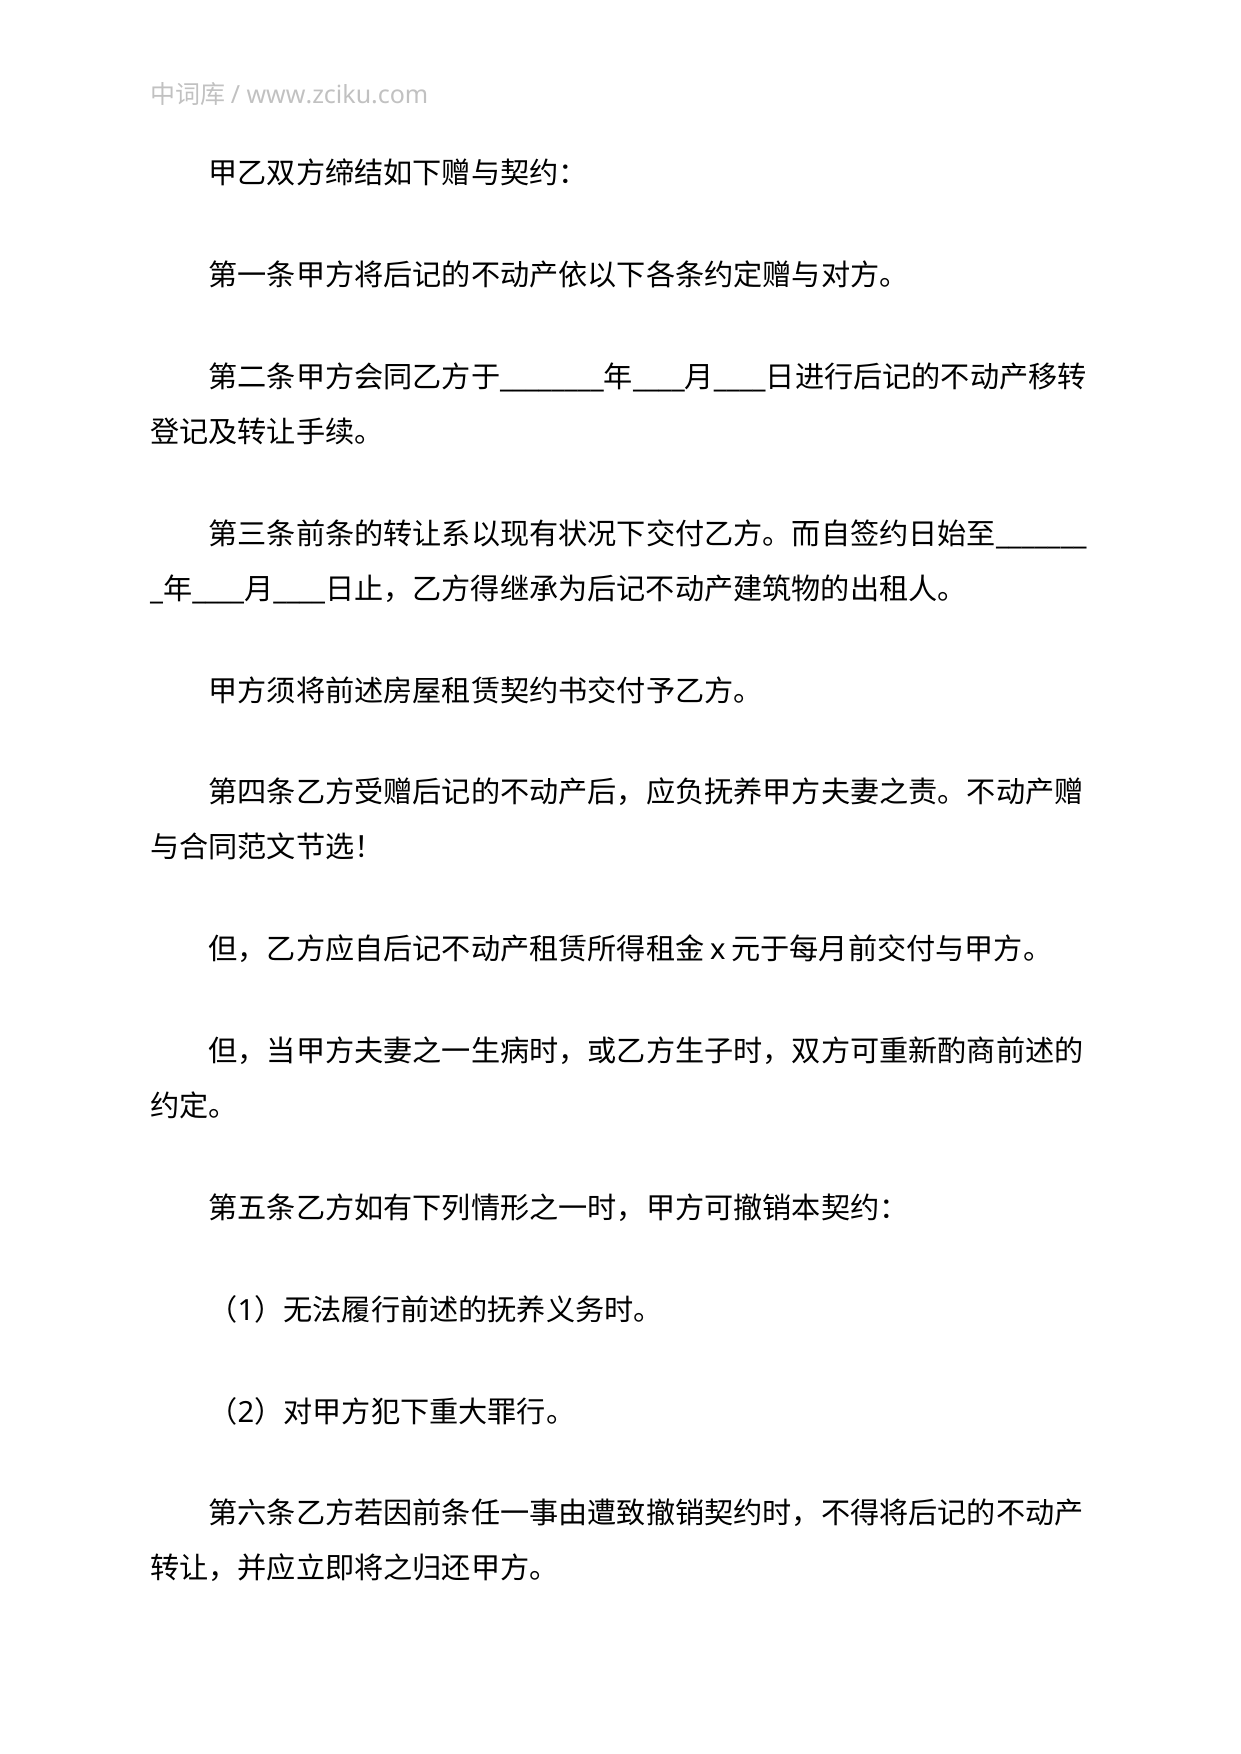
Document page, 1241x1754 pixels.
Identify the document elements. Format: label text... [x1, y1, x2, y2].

text 第二条甲方会同乙方于________年____月____日进行后记的不动产移转登记及转让手续。 [150, 353, 1090, 451]
text 甲方须将前述房屋租赁契约书交付予乙方。 [150, 667, 1090, 709]
text 但，乙方应自后记不动产租赁所得租金x元于每月前交付与甲方。 [150, 926, 1090, 968]
text 甲乙双方缔结如下赠与契约： [150, 150, 1090, 192]
text （2）对甲方犯下重大罪行。 [150, 1388, 1090, 1431]
text 第五条乙方如有下列情形之一时，甲方可撤销本契约： [150, 1184, 1090, 1227]
text 第六条乙方若因前条任一事由遭致撤销契约时，不得将后记的不动产转让，并应立即将之归还甲方。 [150, 1490, 1090, 1587]
text 但，当甲方夫妻之一生病时，或乙方生子时，双方可重新酌商前述的约定。 [150, 1028, 1090, 1125]
text （1）无法履行前述的抚养义务时。 [150, 1286, 1090, 1328]
text 第三条前条的转让系以现有状况下交付乙方。而自签约日始至________年____月____日止，乙方得继承为后记不动产建筑物的出租人。 [150, 510, 1090, 608]
text 第一条甲方将后记的不动产依以下各条约定赠与对方。 [150, 252, 1090, 294]
text 第四条乙方受赠后记的不动产后，应负抚养甲方夫妻之责。不动产赠与合同范文节选！ [150, 769, 1090, 866]
